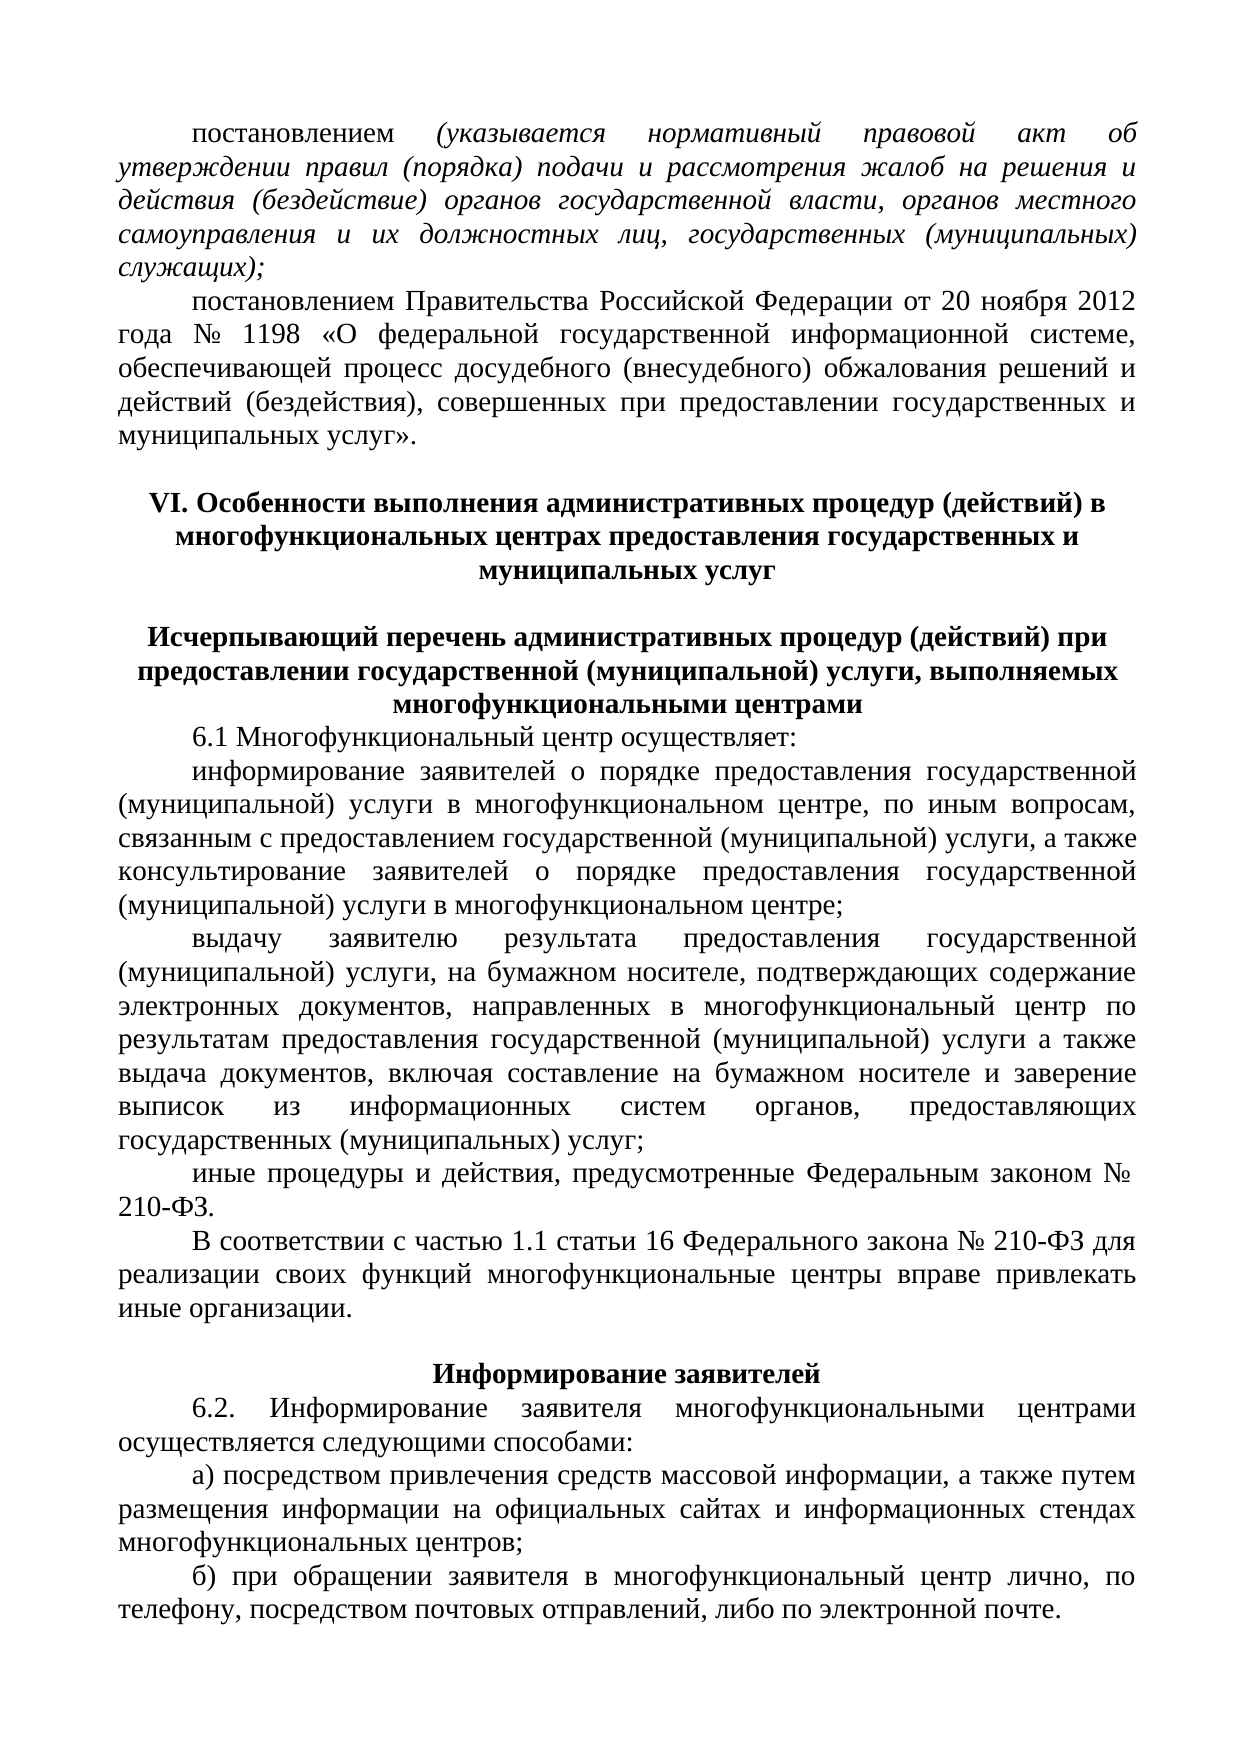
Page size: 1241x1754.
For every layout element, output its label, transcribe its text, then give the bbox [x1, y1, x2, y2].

text постановлением Правительства Российской Федерации от 20 ноября 2012 года № 1198 «О федеральной государственной информационной системе, обеспечивающей процесс досудебного (внесудебного) обжалования решений и действий (бездействия), совершенных при предоставлении государственных и муниципальных услуг». [118, 283, 1137, 451]
text иные процедуры и действия, предусмотренные Федеральным законом № [192, 1155, 1223, 1189]
text информирование заявителей о порядке предоставления государственной (муниципальной) услуги в многофункциональном центре, по иным вопросам, связанным с предоставлением государственной (муниципальной) услуги, а также консультирование заявителей о порядке предоставления государственной (муниципальной) услуги в многофункциональном центре; [118, 753, 1137, 921]
subtitle Информирование заявителей [432, 1357, 1223, 1390]
text 210-ФЗ. [118, 1189, 1223, 1222]
text а) посредством привлечения средств массовой информации, а также путем размещения информации на официальных сайтах и информационных стендах многофункциональных центров; [118, 1457, 1137, 1558]
text В соответствии с частью 1.1 статьи 16 Федерального закона № 210-ФЗ для реализации своих функций многофункциональные центры вправе привлекать иные организации. [118, 1223, 1137, 1323]
text б) при обращении заявителя в многофункциональный центр лично, по телефону, посредством почтовых отправлений, либо по электронной почте. [118, 1558, 1136, 1625]
text выдачу заявителю результата предоставления государственной (муниципальной) услуги, на бумажном носителе, подтверждающих содержание электронных документов, направленных в многофункциональный центр по результатам предоставления государственной (муниципальной) услуги а также выдача документов, включая составление на бумажном носителе и заверение выписок из информационных систем органов, предоставляющих государственных (муниципальных) услуг; [118, 921, 1137, 1155]
text 6.1 Многофункциональный центр осуществляет: [192, 720, 1223, 753]
text Исчерпывающий перечень административных процедур (действий) при предоставлении государственной (муниципальной) услуги, выполняемых многофункциональными центрами [137, 619, 1118, 720]
list Информирование заявителя многофункциональными центрами осуществляется следующими способами: [118, 1390, 1137, 1457]
list Особенности выполнения административных процедур (действий) в многофункциональных центрах предоставления государственных и [149, 485, 1106, 552]
text постановлением (указывается нормативный правовой акт об утверждении правил (порядка) подачи и рассмотрения жалоб на решения и действия (бездействие) органов государственной власти, органов местного самоуправления и их должностных лиц, государственных (муниципальных) служащих); [118, 115, 1137, 283]
text муниципальных услуг [478, 552, 1223, 586]
